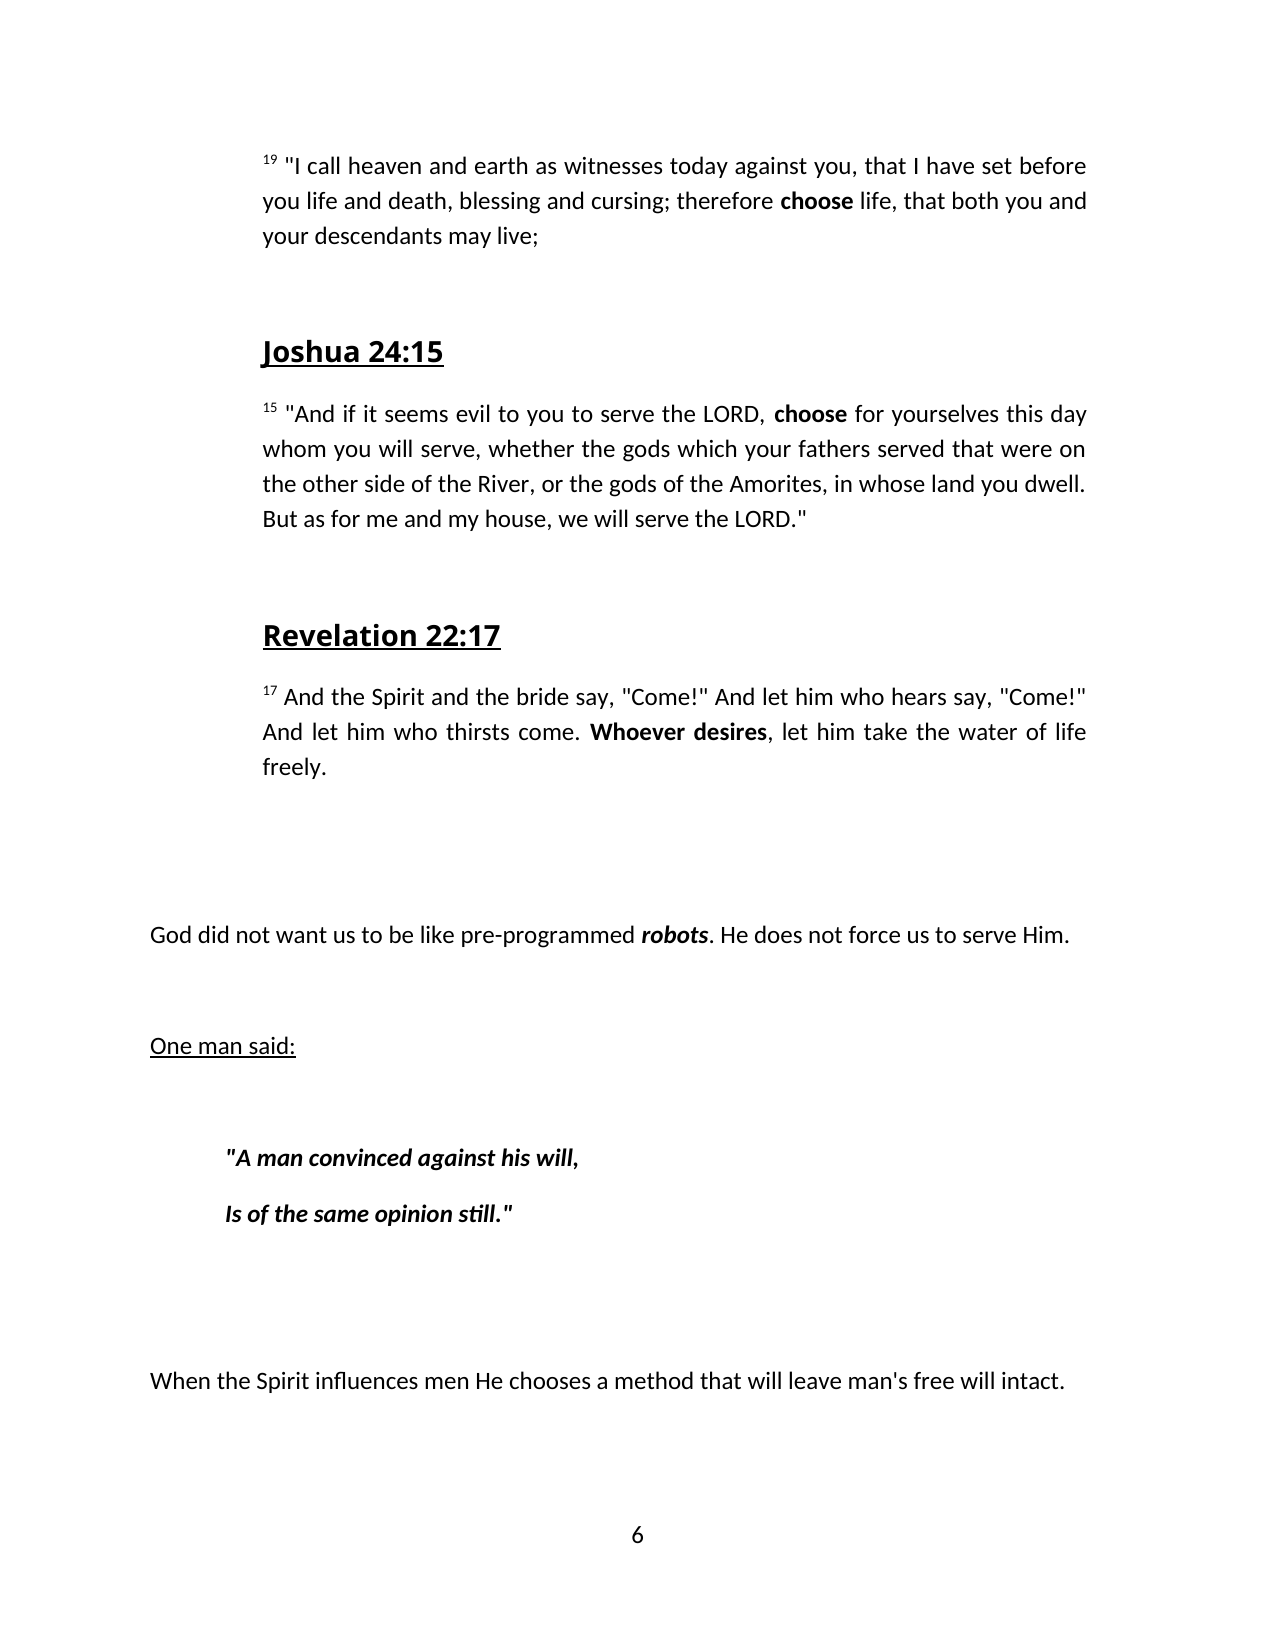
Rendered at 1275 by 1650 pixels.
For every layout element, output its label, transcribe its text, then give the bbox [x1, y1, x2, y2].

text 17 And the Spirit and the bride say, "Come!" And let him who hears say, "Come!" And let him who thirsts come. Whoever desires, let him take the water of life freely. [262, 681, 1087, 782]
text "A man convinced against his will, [225, 1142, 1125, 1173]
text 15 "And if it seems evil to you to serve the LORD, choose for yourselves this day whom you will serve, whether the gods which your fathers served that were on the other side of the River, or the gods of the Amorites, in whose land you dwell. But as for me and my house, we will serve the LORD." [262, 398, 1087, 534]
text Revelation 22:17 [262, 615, 1087, 654]
text God did not want us to be like pre-programmed robots. He does not force us to serve Him. [150, 919, 1125, 949]
text Joshua 24:15 [262, 332, 1087, 371]
text When the Spirit influences men He chooses a method that will leave man's free will intact. [150, 1365, 1125, 1396]
text One man said: [150, 1030, 1125, 1061]
text 19 "I call heaven and earth as witnesses today against you, that I have set before you life and death, blessing and cursing; therefore choose life, that both you and your descendants may live; [262, 150, 1087, 251]
text Is of the same opinion still." [225, 1198, 1125, 1228]
